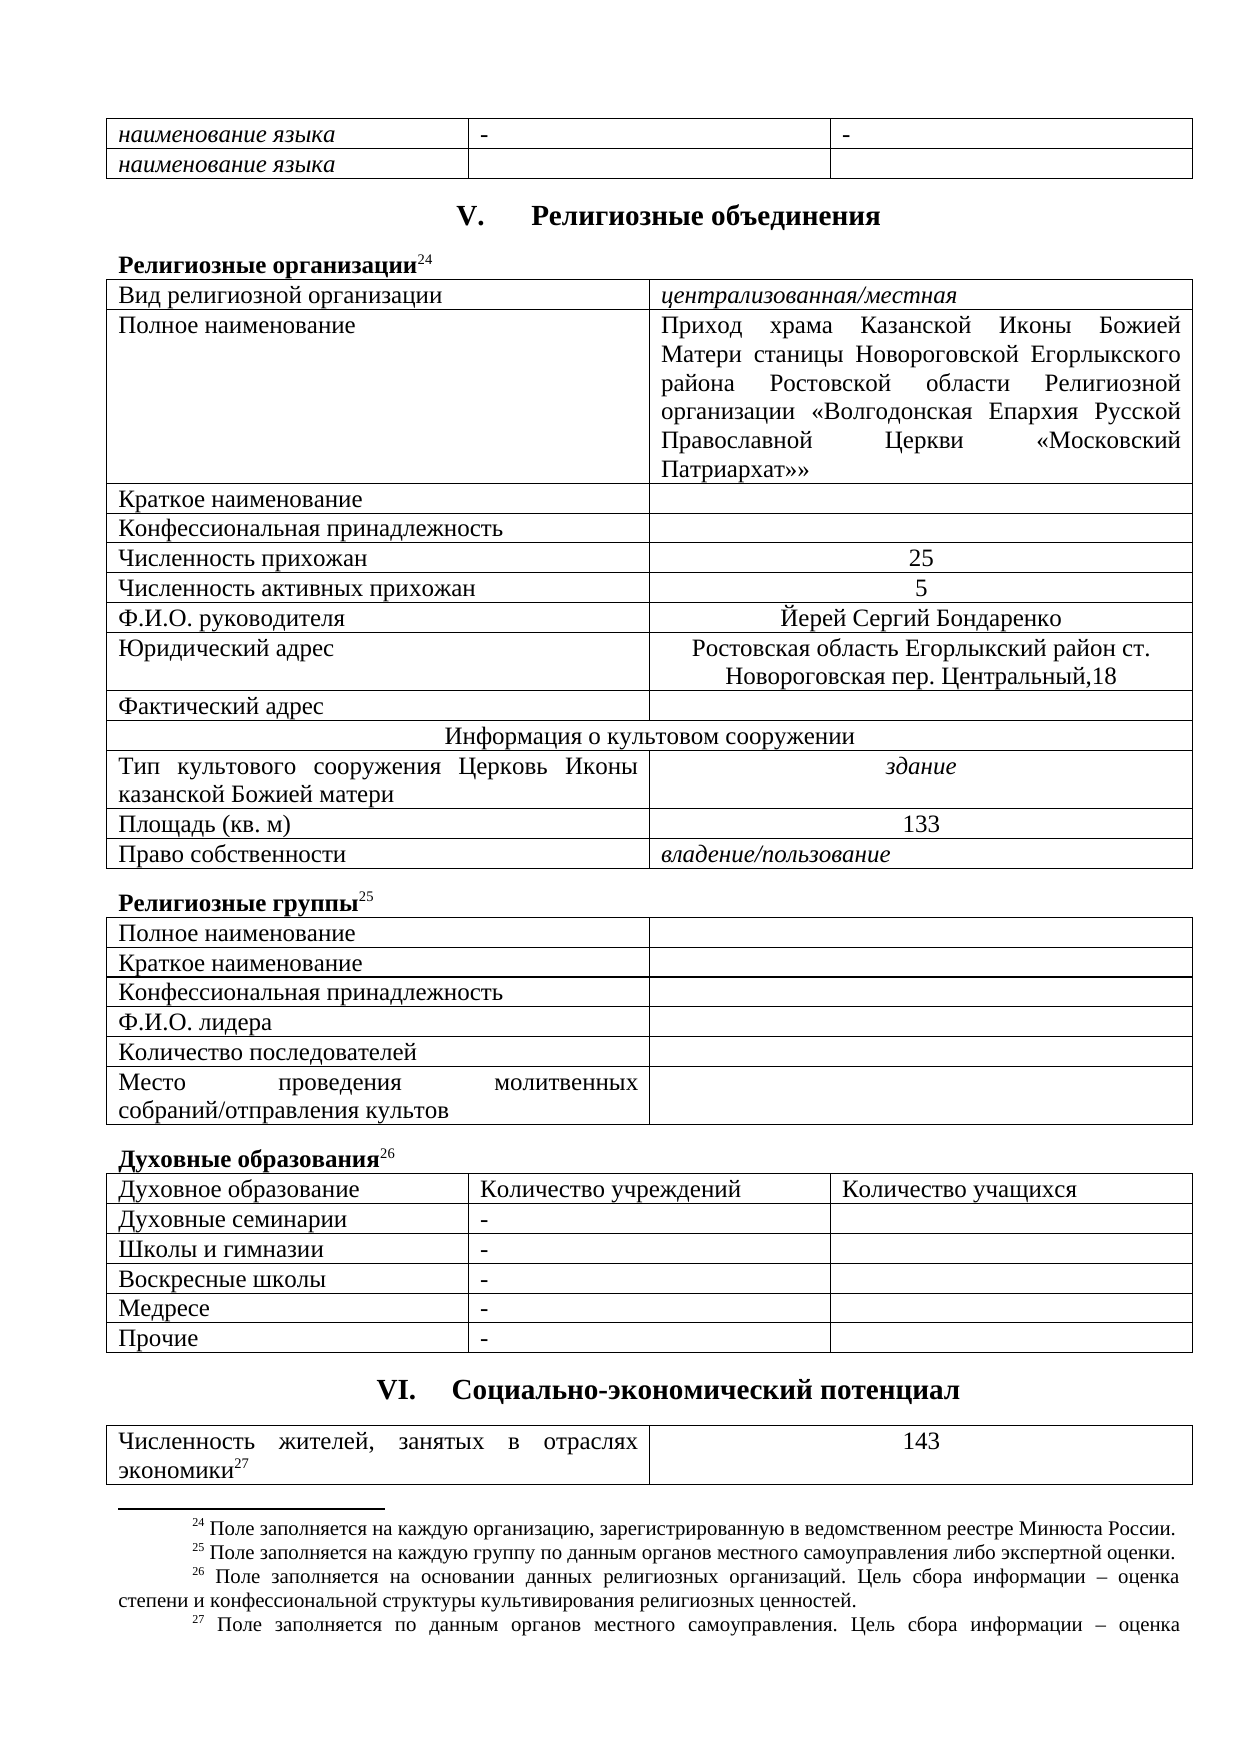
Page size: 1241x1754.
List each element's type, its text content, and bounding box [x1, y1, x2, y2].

table_cell Приход храма Казанской Иконы Божией Матери станицы Новороговской Егорлыкского района Ростовской области Религиозной организации «Волгодонская Епархия Русской Православной Церкви «Московский Патриархат»» [650, 310, 1192, 483]
table_cell [650, 1067, 1192, 1124]
table_cell - [469, 1264, 830, 1292]
table_cell владение/пользование [650, 839, 1192, 868]
table_header Вид религиозной организации [107, 280, 649, 309]
table_cell [650, 948, 1192, 976]
table_cell [469, 149, 830, 178]
table_cell - [469, 1294, 830, 1322]
table_cell 25 [650, 543, 1192, 572]
table_cell [831, 1264, 1192, 1292]
table_cell Место проведения молитвенных собраний/отправления культов [107, 1067, 649, 1124]
table_cell [831, 1294, 1192, 1322]
table_cell 5 [650, 573, 1192, 602]
table_cell 133 [650, 809, 1192, 838]
table_cell наименование языка [107, 149, 468, 178]
table_cell Тип культового сооружения Церковь Иконы казанской Божией матери [107, 751, 649, 808]
table_cell [650, 691, 1192, 720]
table_cell Конфессиональная принадлежность [107, 514, 649, 542]
table_header Полное наименование [107, 918, 649, 947]
table_cell Полное наименование [107, 310, 649, 483]
table_cell [831, 1323, 1192, 1352]
table_cell Ф.И.О. лидера [107, 1007, 649, 1036]
table_cell - [469, 119, 830, 148]
table_cell Школы и гимназии [107, 1234, 468, 1263]
table_cell [650, 1007, 1192, 1036]
table_cell Юридический адрес [107, 633, 649, 690]
table_cell [831, 1234, 1192, 1263]
table_cell Ростовская область Егорлыкский район ст. Новороговская пер. Центральный,18 [650, 633, 1192, 690]
table_cell Площадь (кв. м) [107, 809, 649, 838]
table_cell Численность активных прихожан [107, 573, 649, 602]
table_cell Фактический адрес [107, 691, 649, 720]
table_header [650, 918, 1192, 947]
table_cell Краткое наименование [107, 484, 649, 512]
table_cell Информация о культовом сооружении [107, 721, 1192, 750]
text Религиозные организации [118, 251, 1181, 279]
list Религиозные объединения [156, 198, 1181, 231]
table_cell [650, 514, 1192, 542]
table_cell [650, 484, 1192, 512]
table_cell Медресе [107, 1294, 468, 1322]
table_cell здание [650, 751, 1192, 808]
table_cell - [831, 119, 1192, 148]
table_cell Право собственности [107, 839, 649, 868]
table_cell Ф.И.О. руководителя [107, 603, 649, 632]
table_cell Воскресные школы [107, 1264, 468, 1292]
table_cell Йерей Сергий Бондаренко [650, 603, 1192, 632]
table_header 143 [650, 1426, 1192, 1483]
table_cell [831, 149, 1192, 178]
text Религиозные группы [118, 888, 1181, 917]
table_header централизованная/местная [650, 280, 1192, 309]
table_cell - [469, 1204, 830, 1233]
table_cell - [469, 1323, 830, 1352]
table_cell Количество последователей [107, 1037, 649, 1066]
table_cell - [469, 1234, 830, 1263]
table_cell [650, 1037, 1192, 1066]
table_cell наименование языка [107, 119, 468, 148]
table_header Количество учреждений [469, 1174, 830, 1203]
table_header Численность жителей, занятых в отраслях экономики [107, 1426, 649, 1483]
table_header Духовное образование [107, 1174, 468, 1203]
list Социально-экономический потенциал [156, 1372, 1181, 1406]
table_header Количество учащихся [831, 1174, 1192, 1203]
table_cell Духовные семинарии [107, 1204, 468, 1233]
table_cell [831, 1204, 1192, 1233]
table_cell Конфессиональная принадлежность [107, 978, 649, 1006]
text Духовные образования [118, 1144, 1181, 1173]
table_cell [650, 978, 1192, 1006]
table_cell Краткое наименование [107, 948, 649, 976]
table_cell Прочие [107, 1323, 468, 1352]
table_cell Численность прихожан [107, 543, 649, 572]
